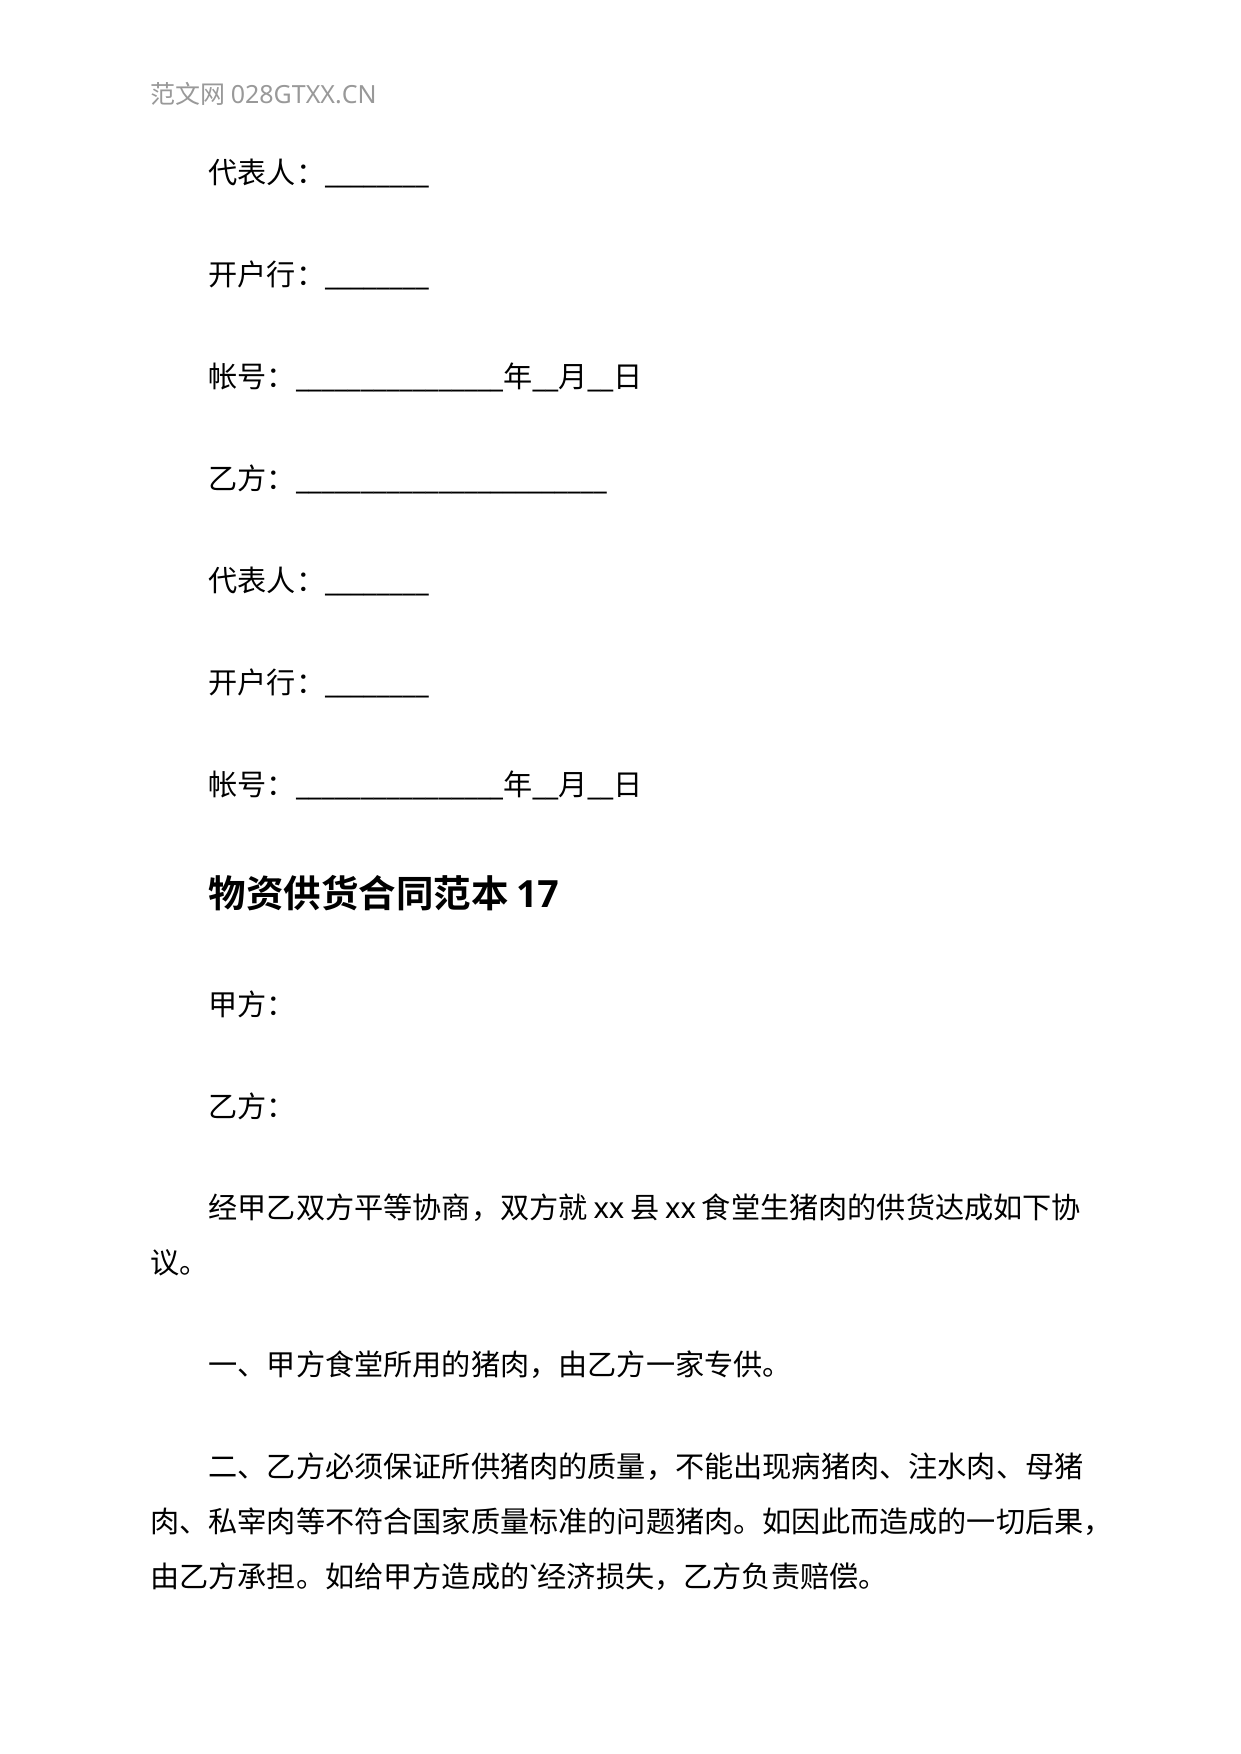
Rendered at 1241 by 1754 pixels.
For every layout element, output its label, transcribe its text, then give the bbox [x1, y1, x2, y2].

text 物资供货合同范本17 [150, 864, 1090, 918]
text 乙方： [150, 1083, 1090, 1126]
text 开户行：________ [150, 660, 1090, 702]
text 代表人：________ [150, 558, 1090, 600]
text 甲方： [150, 981, 1090, 1024]
text 乙方：________________________ [150, 456, 1090, 498]
text 开户行：________ [150, 252, 1090, 294]
text 帐号：________________年__月__日 [150, 354, 1090, 396]
text 经甲乙双方平等协商，双方就xx县xx食堂生猪肉的供货达成如下协议。 [150, 1185, 1090, 1282]
text 帐号：________________年__月__日 [150, 762, 1090, 804]
text 一、甲方食堂所用的猪肉，由乙方一家专供。 [150, 1342, 1090, 1384]
text 二、乙方必须保证所供猪肉的质量，不能出现病猪肉、注水肉、母猪肉、私宰肉等不符合国家质量标准的问题猪肉。如因此而造成的一切后果，由乙方承担。如给甲方造成的`经济损失，乙方负责赔偿。 [150, 1443, 1090, 1596]
text 代表人：________ [150, 150, 1090, 192]
